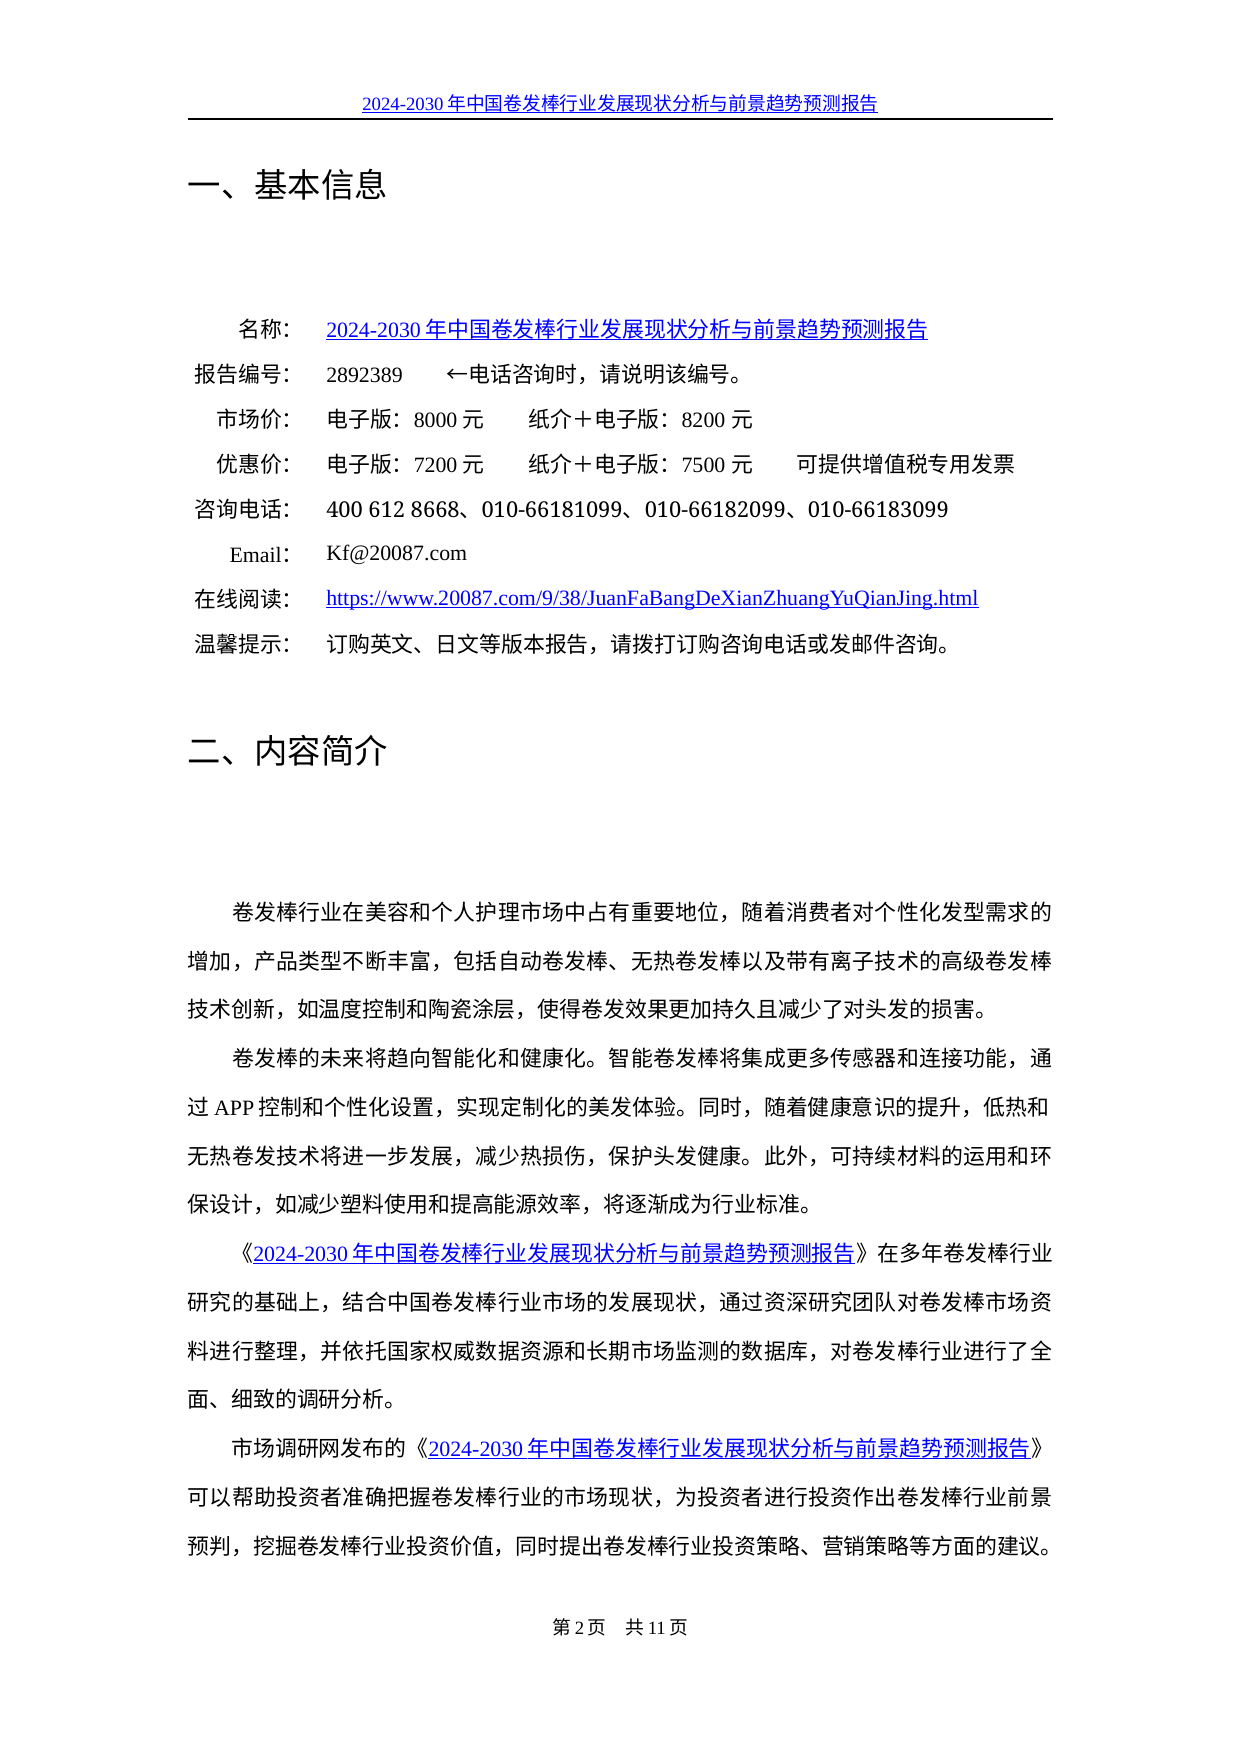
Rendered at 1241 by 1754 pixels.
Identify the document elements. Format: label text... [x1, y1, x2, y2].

table_cell 400 612 8668、010-66181099、010-66182099、010-66183099 [315, 492, 1073, 537]
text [187, 894, 1053, 1561]
table_cell Email： [167, 537, 315, 582]
table_cell Kf@20087.com [315, 537, 1073, 582]
table_cell 市场价： [167, 402, 315, 447]
table_cell 报告编号： [167, 357, 315, 402]
table_header 名称： [167, 312, 315, 357]
title 一、基本信息 [187, 150, 1053, 215]
table_cell 2892389 ←电话咨询时，请说明该编号。 [315, 357, 1073, 402]
table_cell 电子版：7200 元 纸介＋电子版：7500 元 可提供增值税专用发票 [315, 447, 1073, 492]
table_cell 电子版：8000 元 纸介＋电子版：8200 元 [315, 402, 1073, 447]
table_header 2024-2030年中国卷发棒行业发展现状分析与前景趋势预测报告 [315, 312, 1073, 357]
table_cell 咨询电话： [167, 492, 315, 537]
table_cell 在线阅读： [167, 582, 315, 627]
table_cell 订购英文、日文等版本报告，请拨打订购咨询电话或发邮件咨询。 [315, 627, 1073, 672]
table_cell [315, 582, 1073, 627]
title 二、内容简介 [187, 717, 1053, 782]
table_cell 优惠价： [167, 447, 315, 492]
table_cell 温馨提示： [167, 627, 315, 672]
